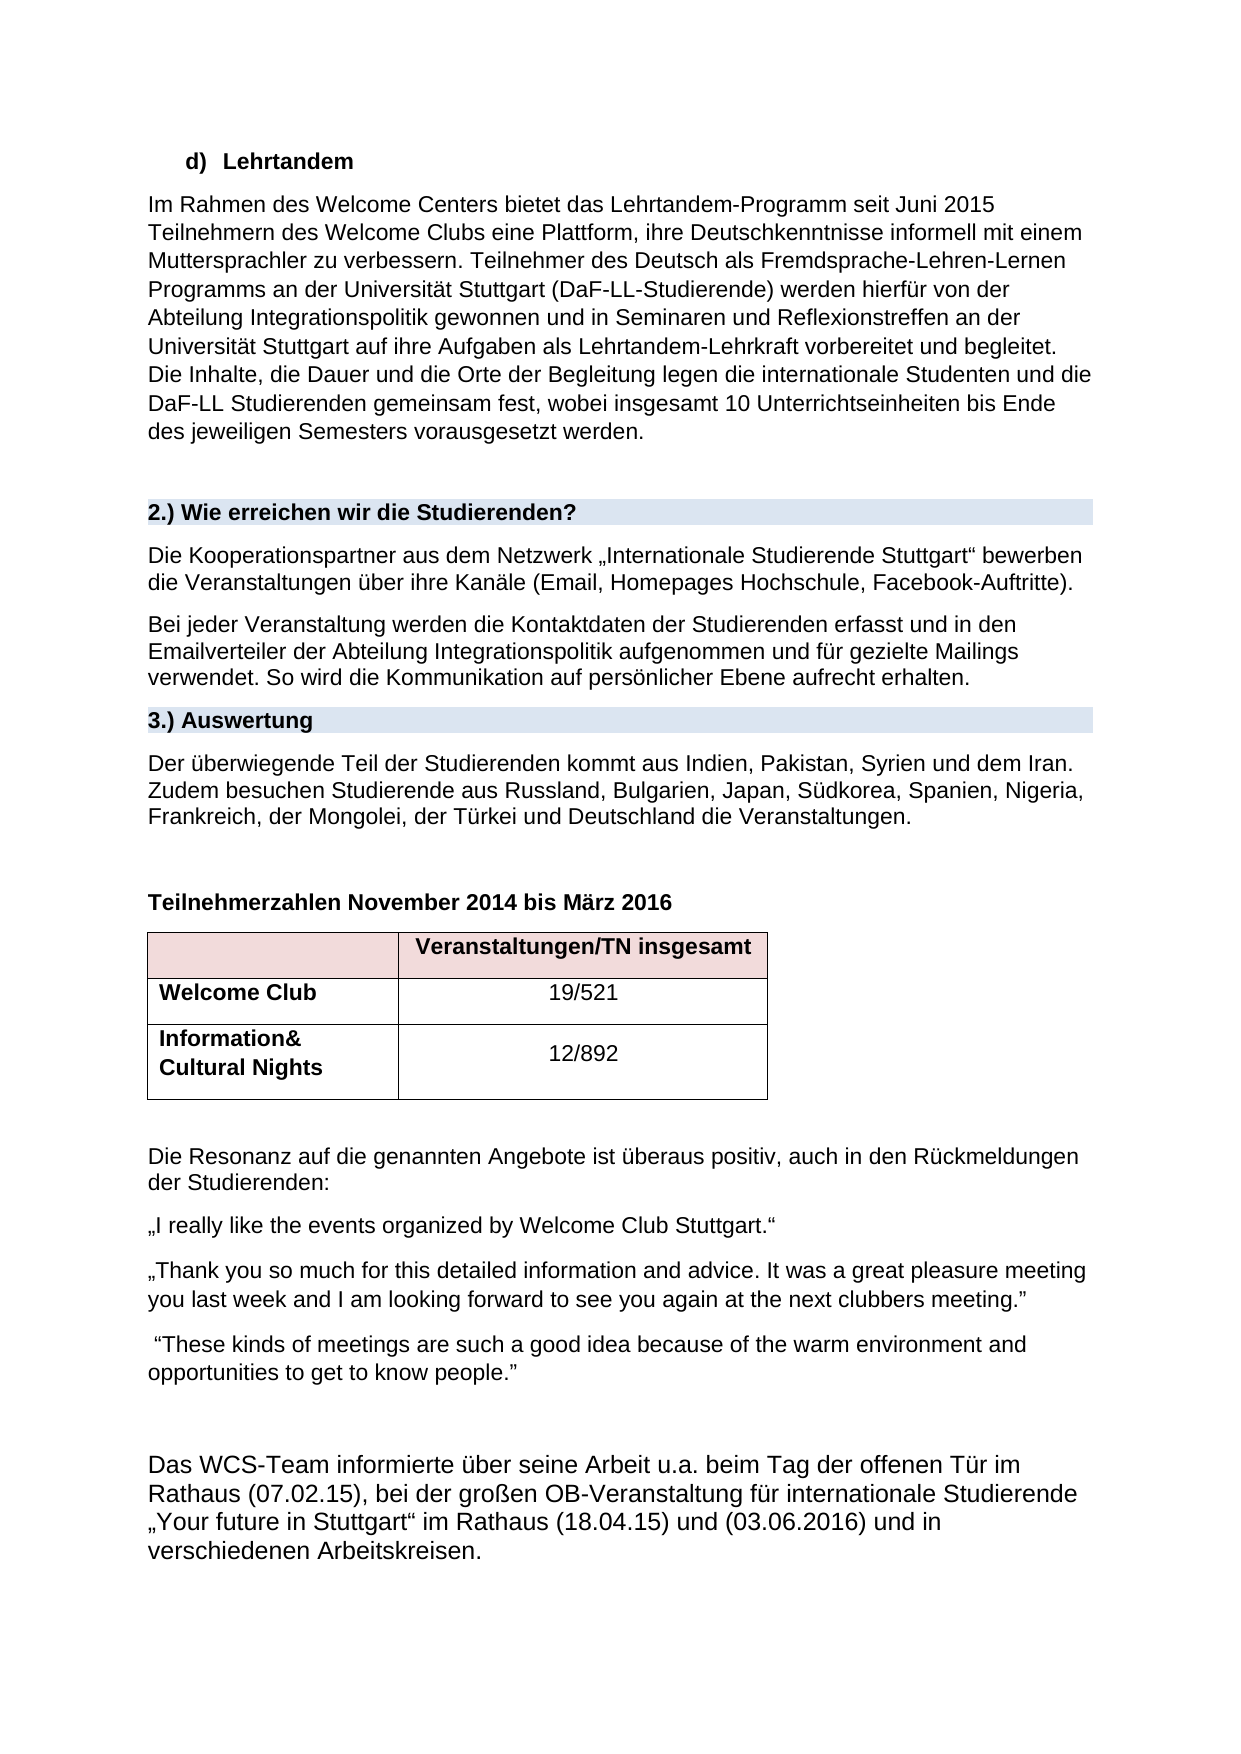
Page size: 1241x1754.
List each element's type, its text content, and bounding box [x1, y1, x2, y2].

table_cell Welcome Club [148, 979, 398, 1024]
text Die Kooperationspartner aus dem Netzwerk „Internationale Studierende Stuttgart“ bewerben die Veranstaltungen über ihre Kanäle (Email, Homepages Hochschule, Facebook-Auftritte). [148, 542, 1093, 595]
table_cell 12/892 [399, 1025, 767, 1099]
text 2.) Wie erreichen wir die Studierenden? [148, 499, 1093, 525]
text „I really like the events organized by Welcome Club Stuttgart.“ [148, 1212, 1093, 1239]
text Teilnehmerzahlen November 2014 bis März 2016 [148, 889, 1093, 915]
text Im Rahmen des Welcome Centers bietet das Lehrtandem-Programm seit Juni 2015 Teilnehmern des Welcome Clubs eine Plattform, ihre Deutschkenntnisse informell mit einem Muttersprachler zu verbessern. Teilnehmer des Deutsch als Fremdsprache-Lehren-Lernen Programms an der Universität Stuttgart (DaF-LL-Studierende) werden hierfür von der Abteilung Integrationspolitik gewonnen und in Seminaren und Reflexionstreffen an der Universität Stuttgart auf ihre Aufgaben als Lehrtandem-Lehrkraft vorbereitet und begleitet. Die Inhalte, die Dauer und die Orte der Begleitung legen die internationale Studenten und die DaF-LL Studierenden gemeinsam fest, wobei insgesamt 10 Unterrichtseinheiten bis Ende des jeweiligen Semesters vorausgesetzt werden. [148, 191, 1093, 444]
text 3.) Auswertung [148, 707, 1093, 733]
text Das WCS-Team informierte über seine Arbeit u.a. beim Tag der offenen Tür im Rathaus (07.02.15), bei der großen OB-Veranstaltung für internationale Studierende „Your future in Stuttgart“ im Rathaus (18.04.15) und (03.06.2016) und in verschiedenen Arbeitskreisen. [148, 1450, 1093, 1565]
text Die Resonanz auf die genannten Angebote ist überaus positiv, auch in den Rückmeldungen der Studierenden: [148, 1143, 1093, 1196]
table_header Veranstaltungen/TN insgesamt [399, 933, 767, 978]
table_cell Information& Cultural Nights [148, 1025, 398, 1099]
table_cell 19/521 [399, 979, 767, 1024]
table_header [148, 933, 398, 978]
text Der überwiegende Teil der Studierenden kommt aus Indien, Pakistan, Syrien und dem Iran. Zudem besuchen Studierende aus Russland, Bulgarien, Japan, Südkorea, Spanien, Nigeria, Frankreich, der Mongolei, der Türkei und Deutschland die Veranstaltungen. [148, 750, 1093, 829]
text „Thank you so much for this detailed information and advice. It was a great pleasure meeting you last week and I am looking forward to see you again at the next clubbers meeting.” [148, 1257, 1093, 1312]
text “These kinds of meetings are such a good idea because of the warm environment and opportunities to get to know people.” [148, 1331, 1093, 1386]
text Bei jeder Veranstaltung werden die Kontaktdaten der Studierenden erfasst und in den Emailverteiler der Abteilung Integrationspolitik aufgenommen und für gezielte Mailings verwendet. So wird die Kommunikation auf persönlicher Ebene aufrecht erhalten. [148, 611, 1093, 691]
list Lehrtandem [185, 148, 1093, 174]
